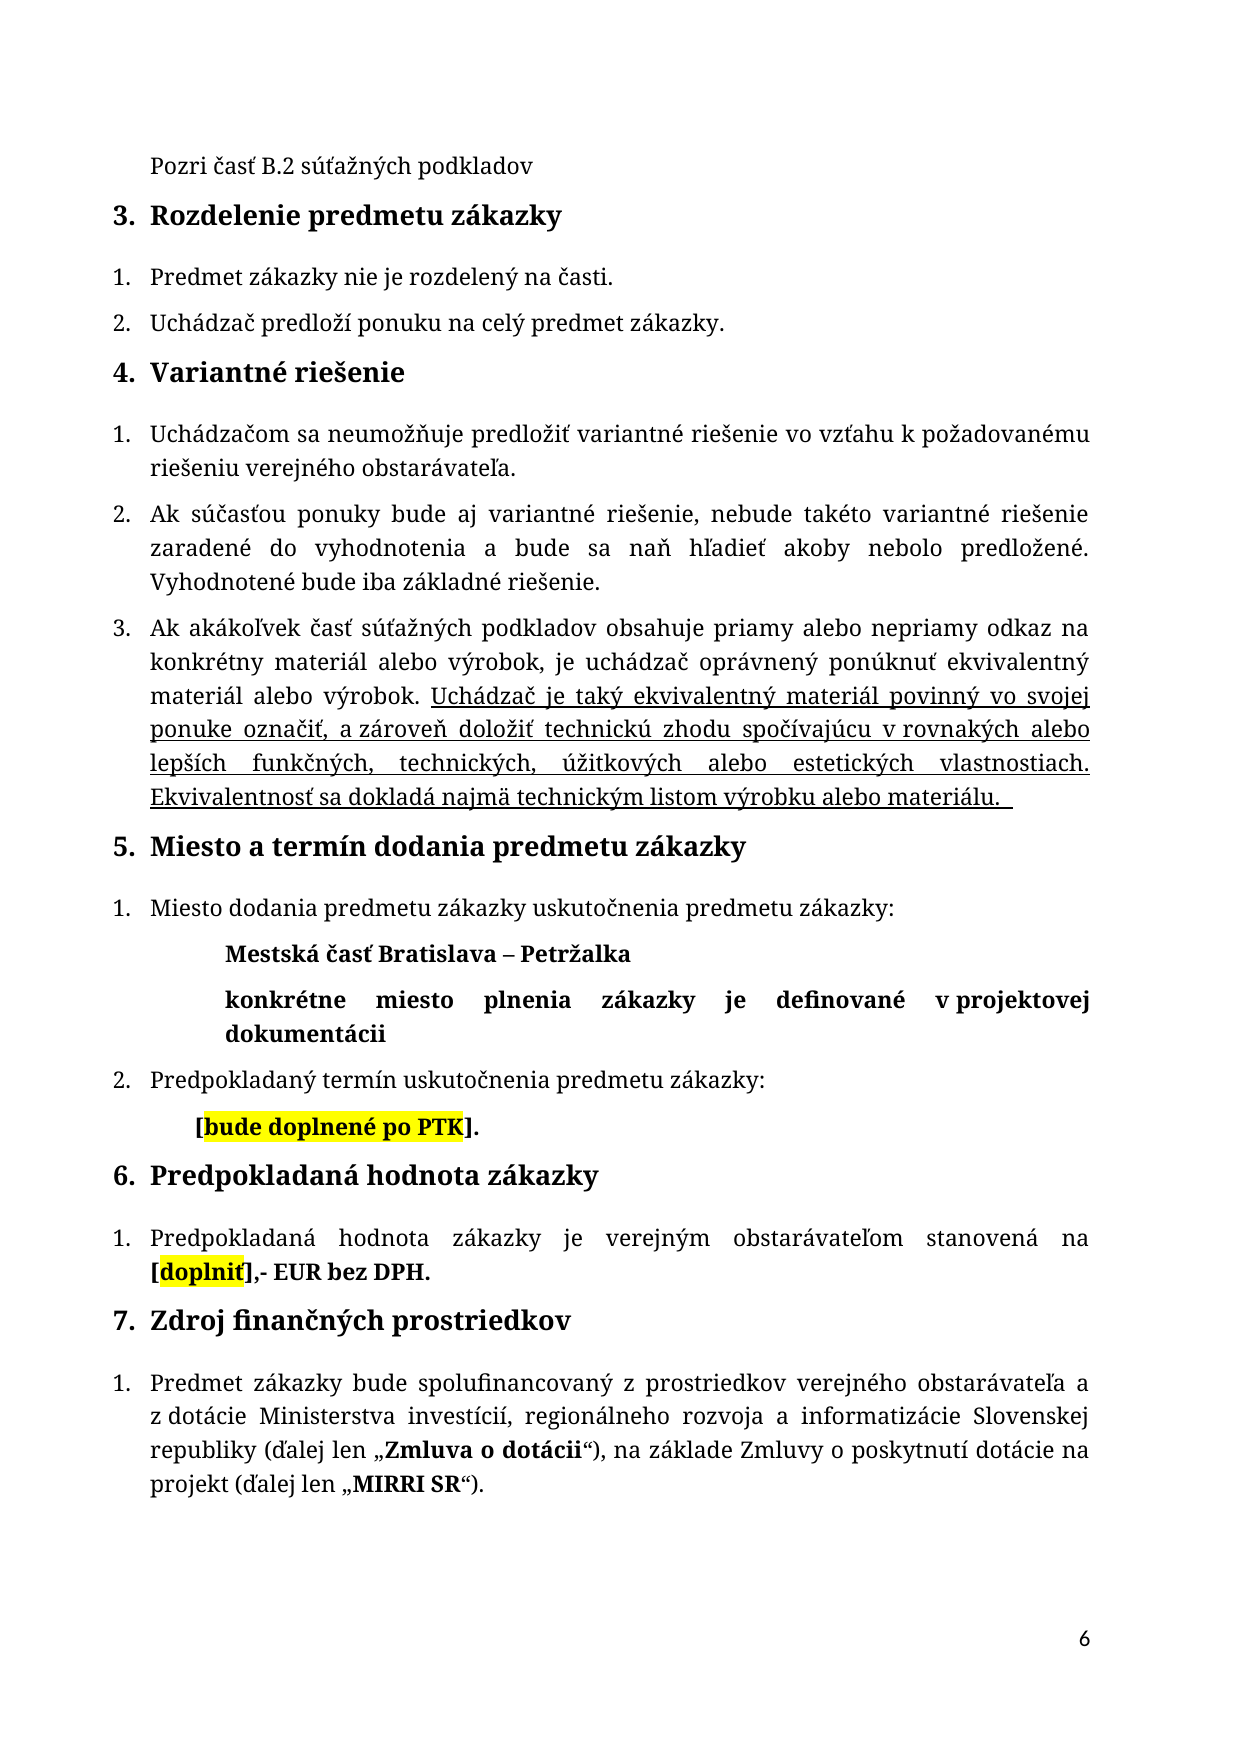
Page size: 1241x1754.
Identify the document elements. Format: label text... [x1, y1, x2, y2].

subtitle Variantné riešenie [113, 353, 1090, 390]
list Uchádzač predloží ponuku na celý predmet zákazky. [112, 307, 1090, 338]
list Predmet zákazky nie je rozdelený na časti. [112, 261, 1090, 292]
list Predpokladaný termín uskutočnenia predmetu zákazky: [112, 1064, 1090, 1096]
subtitle Miesto a termín dodania predmetu zákazky [113, 827, 1090, 864]
list Predpokladaná hodnota zákazky je verejným obstarávateľom stanovená na [doplniť],- EUR bez DPH. [112, 1222, 1090, 1287]
list Predmet zákazky bude spolufinancovaný z prostriedkov verejného obstarávateľa a z dotácie Ministerstva investícií, regionálneho rozvoja a informatizácie Slovenskej republiky (ďalej len „Zmluva o dotácii“), na základe Zmluvy o poskytnutí dotácie na projekt (ďalej len „MIRRI SR“). [112, 1366, 1090, 1499]
list Ak akákoľvek časť súťažných podkladov obsahuje priamy alebo nepriamy odkaz na konkrétny materiál alebo výrobok, je uchádzač oprávnený ponúknuť ekvivalentný materiál alebo výrobok. Uchádzač je taký ekvivalentný materiál povinný vo svojej ponuke označiť, a zároveň doložiť technickú zhodu spočívajúcu v rovnakých alebo lepších funkčných, technických, úžitkových alebo estetických vlastnostiach. Ekvivalentnosť sa dokladá najmä technickým listom výrobku alebo materiálu. [112, 612, 1090, 812]
subtitle Zdroj finančných prostriedkov [113, 1302, 1090, 1338]
list Ak súčasťou ponuky bude aj variantné riešenie, nebude takéto variantné riešenie zaradené do vyhodnotenia a bude sa naň hľadieť akoby nebolo predložené. Vyhodnotené bude iba základné riešenie. [112, 498, 1090, 597]
list Mestská časť Bratislava – Petržalka [225, 938, 1090, 969]
text Pozri časť B.2 súťažných podkladov [150, 150, 1090, 181]
list Uchádzačom sa neumožňuje predložiť variantné riešenie vo vzťahu k požadovanému riešeniu verejného obstarávateľa. [112, 418, 1090, 483]
subtitle Predpokladaná hodnota zákazky [113, 1157, 1090, 1194]
list [bude doplnené po PTK]. [463, 1111, 1090, 1142]
list konkrétne miesto plnenia zákazky je definované v projektovej dokumentácii [225, 984, 1090, 1049]
list Miesto dodania predmetu zákazky uskutočnenia predmetu zákazky: [112, 892, 1090, 923]
subtitle Rozdelenie predmetu zákazky [113, 196, 1090, 233]
